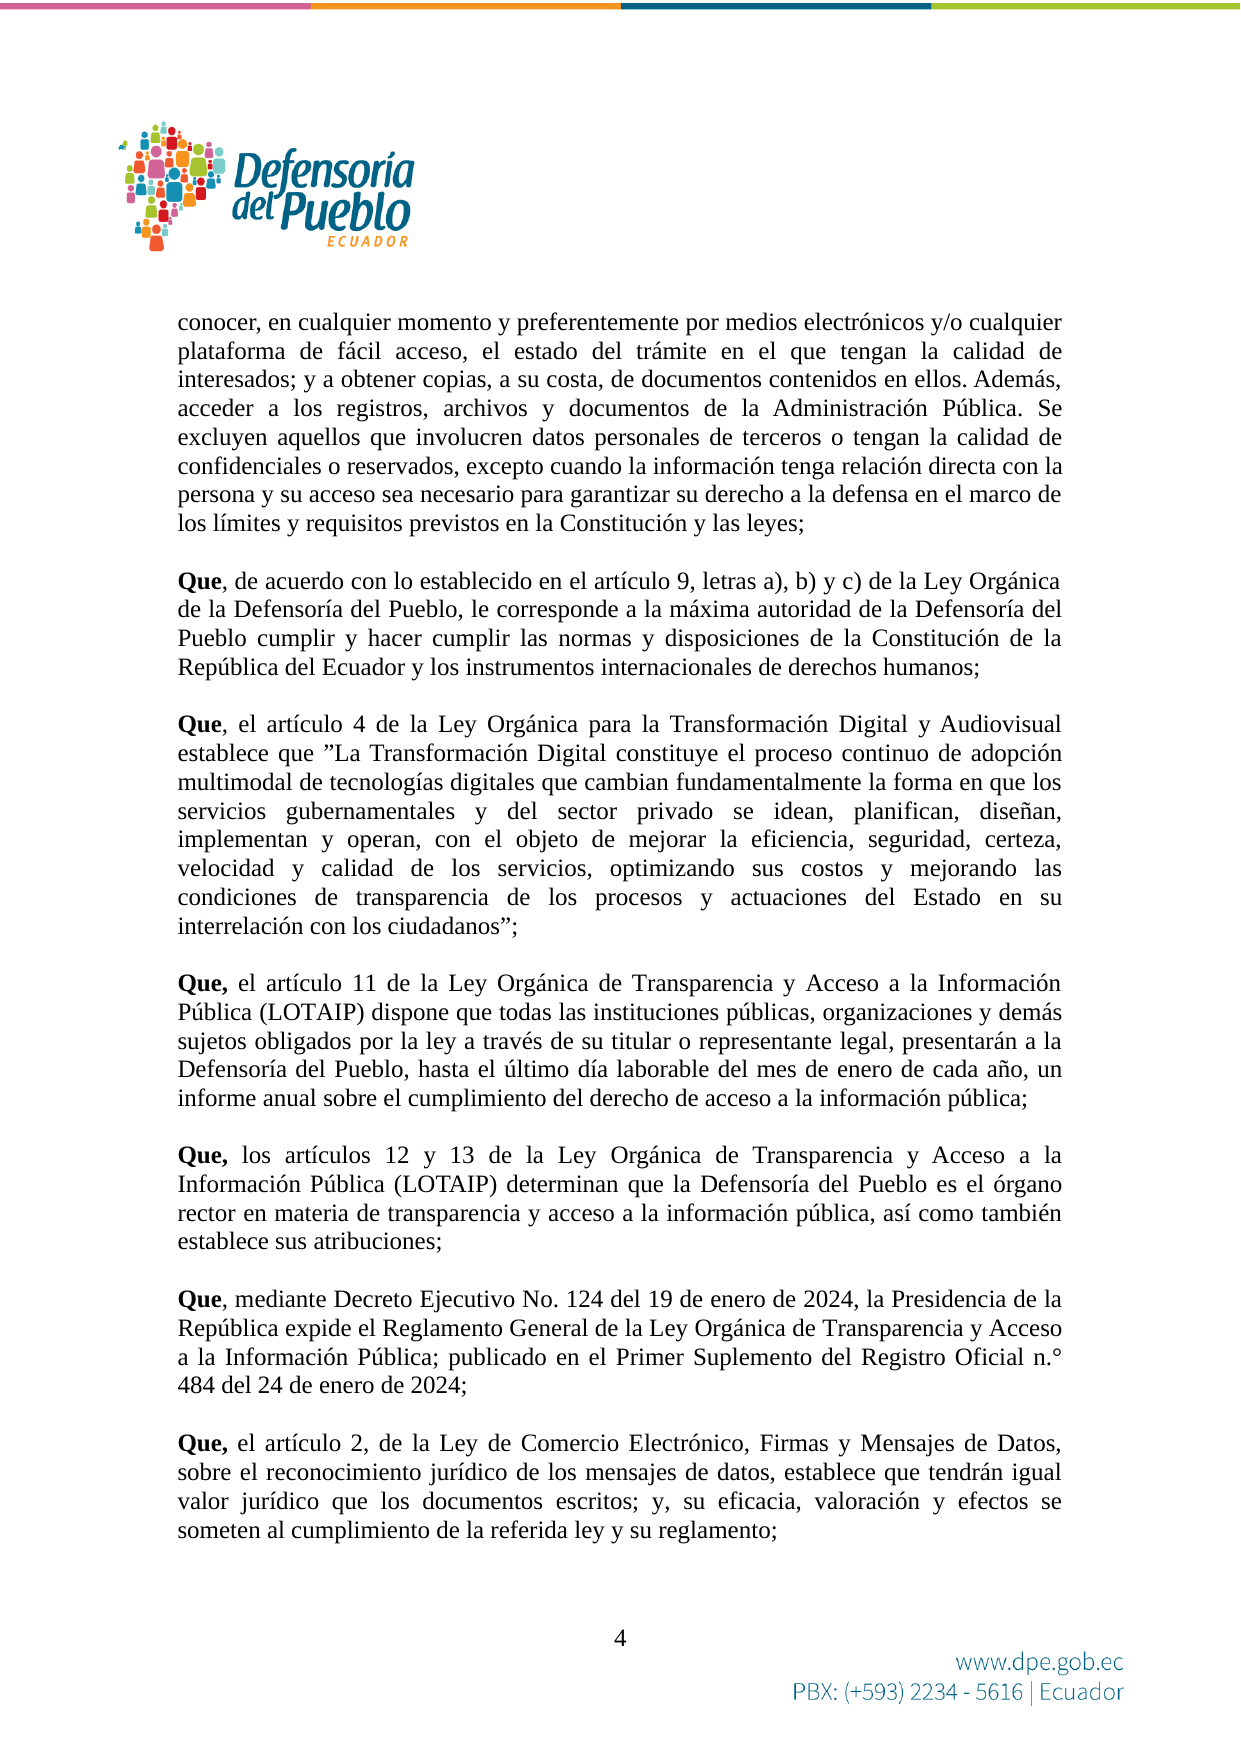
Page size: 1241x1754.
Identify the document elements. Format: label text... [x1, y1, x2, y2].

text Que, los artículos 12 y 13 de la Ley Orgánica de Transparencia y Acceso a la Información Pública (LOTAIP) determinan que la Defensoría del Pueblo es el órgano rector en materia de transparencia y acceso a la información pública, así como también establece sus atribuciones; [177, 1140, 1063, 1255]
picture [0, 3, 1241, 1754]
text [177, 307, 1063, 537]
text Que, el artículo 2, de la Ley de Comercio Electrónico, Firmas y Mensajes de Datos, sobre el reconocimiento jurídico de los mensajes de datos, establece que tendrán igual valor jurídico que los documentos escritos; y, su eficacia, valoración y efectos se someten al cumplimiento de la referida ley y su reglamento; [177, 1428, 1063, 1543]
text Que, de acuerdo con lo establecido en el artículo 9, letras a), b) y c) de la Ley Orgánica de la Defensoría del Pueblo, le corresponde a la máxima autoridad de la Defensoría del Pueblo cumplir y hacer cumplir las normas y disposiciones de la Constitución de la República del Ecuador y los instrumentos internacionales de derechos humanos; [177, 566, 1063, 681]
text Que, el artículo 4 de la Ley Orgánica para la Transformación Digital y Audiovisual establece que ”La Transformación Digital constituye el proceso continuo de adopción multimodal de tecnologías digitales que cambian fundamentalmente la forma en que los servicios gubernamentales y del sector privado se idean, planifican, diseñan, implementan y operan, con el objeto de mejorar la eficiencia, seguridad, certeza, velocidad y calidad de los servicios, optimizando sus costos y mejorando las condiciones de transparencia de los procesos y actuaciones del Estado en su interrelación con los ciudadanos”; [177, 709, 1063, 939]
text Que, mediante Decreto Ejecutivo No. 124 del 19 de enero de 2024, la Presidencia de la República expide el Reglamento General de la Ley Orgánica de Transparencia y Acceso a la Información Pública; publicado en el Primer Suplemento del Registro Oficial n.° 484 del 24 de enero de 2024; [177, 1284, 1063, 1399]
text Que, el artículo 11 de la Ley Orgánica de Transparencia y Acceso a la Información Pública (LOTAIP) dispone que todas las instituciones públicas, organizaciones y demás sujetos obligados por la ley a través de su titular o representante legal, presentarán a la Defensoría del Pueblo, hasta el último día laborable del mes de enero de cada año, un informe anual sobre el cumplimiento del derecho de acceso a la información pública; [177, 968, 1063, 1112]
